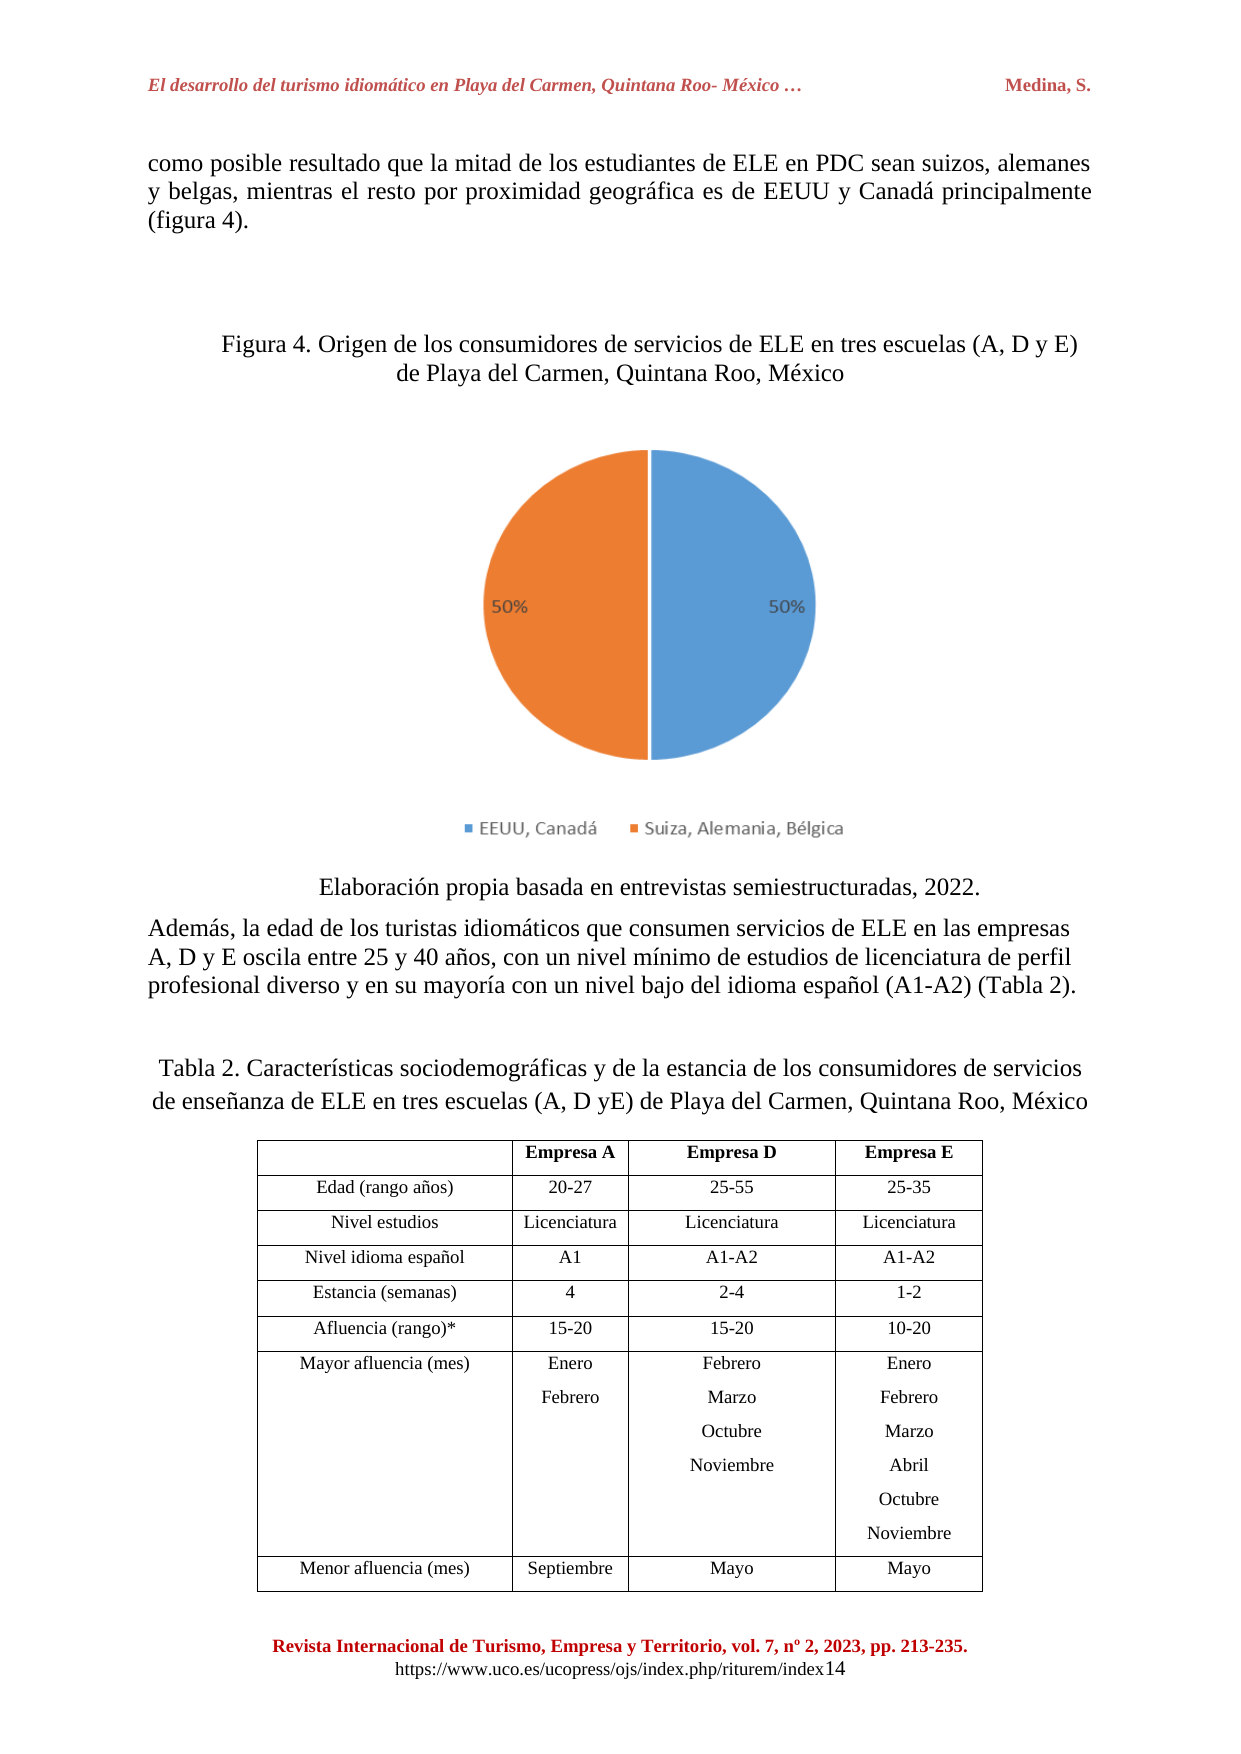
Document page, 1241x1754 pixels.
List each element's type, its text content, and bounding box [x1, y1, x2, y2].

table_cell Mayor afluencia (mes) [258, 1352, 512, 1556]
table_header Empresa A [513, 1141, 628, 1175]
table_cell Enero Febrero [513, 1352, 628, 1556]
text Figura 4. Origen de los consumidores de servicios de ELE en tres escuelas (A, D y E) de Playa del Carmen, Quintana Roo, México [148, 329, 1092, 386]
table_header Empresa E [836, 1141, 982, 1175]
table_cell Febrero Marzo Octubre Noviembre [629, 1352, 835, 1556]
table_cell A1-A2 [629, 1246, 835, 1280]
table_cell A1-A2 [836, 1246, 982, 1280]
table_cell 4 [513, 1281, 628, 1316]
picture [238, 398, 1061, 860]
table_cell 25-35 [836, 1176, 982, 1210]
text Además, la edad de los turistas idiomáticos que consumen servicios de ELE en las empresas A, D y E oscila entre 25 y 40 años, con un nivel mínimo de estudios de licenciatura de perfil profesional diverso y en su mayoría con un nivel bajo del idioma español (A1-A2) (Tabla 2). [148, 913, 1092, 999]
table_cell A1 [513, 1246, 628, 1280]
table_cell 2-4 [629, 1281, 835, 1316]
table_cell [258, 1557, 512, 1591]
table_cell Mayo Junio [629, 1557, 835, 1591]
table_cell Nivel estudios [258, 1211, 512, 1245]
table_cell 15-20 [629, 1317, 835, 1351]
table_cell 15-20 [513, 1317, 628, 1351]
table_cell Estancia (semanas) [258, 1281, 512, 1316]
table_cell 25-55 [629, 1176, 835, 1210]
table_cell Nivel idioma español [258, 1246, 512, 1280]
table_cell Afluencia (rango)* [258, 1317, 512, 1351]
table_header Empresa D [629, 1141, 835, 1175]
table_cell Enero Febrero Marzo Abril Octubre Noviembre [836, 1352, 982, 1556]
table_cell Licenciatura [629, 1211, 835, 1245]
table_cell 20-27 [513, 1176, 628, 1210]
table_cell Mayo Junio [836, 1557, 982, 1591]
text Elaboración propia basada en entrevistas semiestructuradas, 2022. [148, 872, 1092, 901]
table_cell Septiembre Octubre [513, 1557, 628, 1591]
table_cell Licenciatura [513, 1211, 628, 1245]
table_cell Edad (rango años) [258, 1176, 512, 1210]
text Tabla 2. Características sociodemográficas y de la estancia de los consumidores de servicios de enseñanza de ELE en tres escuelas (A, D yE) de Playa del Carmen, Quintana Roo, México [148, 1053, 1092, 1115]
table_cell 1-2 [836, 1281, 982, 1316]
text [148, 148, 1092, 234]
table_cell 10-20 [836, 1317, 982, 1351]
table_cell Licenciatura [836, 1211, 982, 1245]
table_header [258, 1141, 512, 1175]
